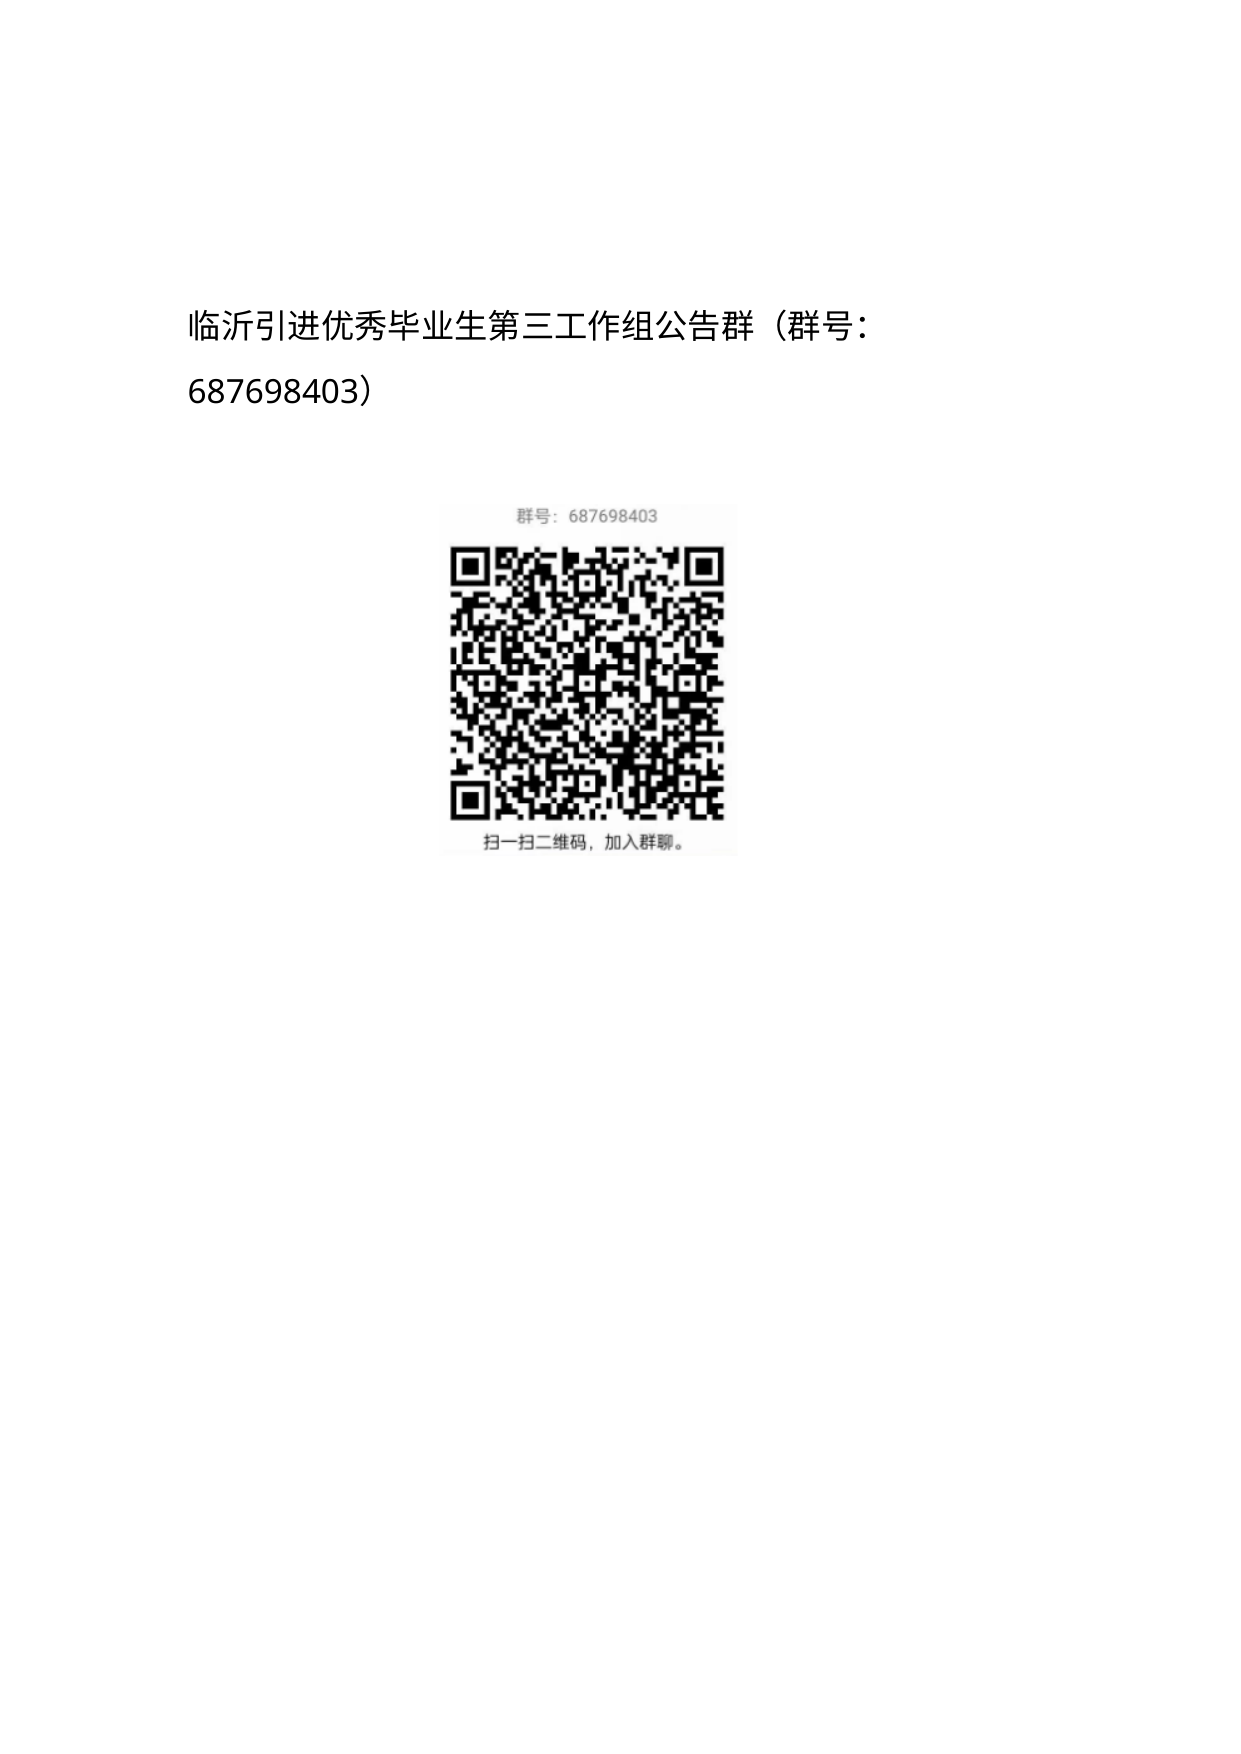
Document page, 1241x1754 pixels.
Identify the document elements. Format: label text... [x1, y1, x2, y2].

text 临沂引进优秀毕业生第三工作组公告群（群号：687698403） [187, 292, 1053, 422]
picture [439, 504, 738, 856]
